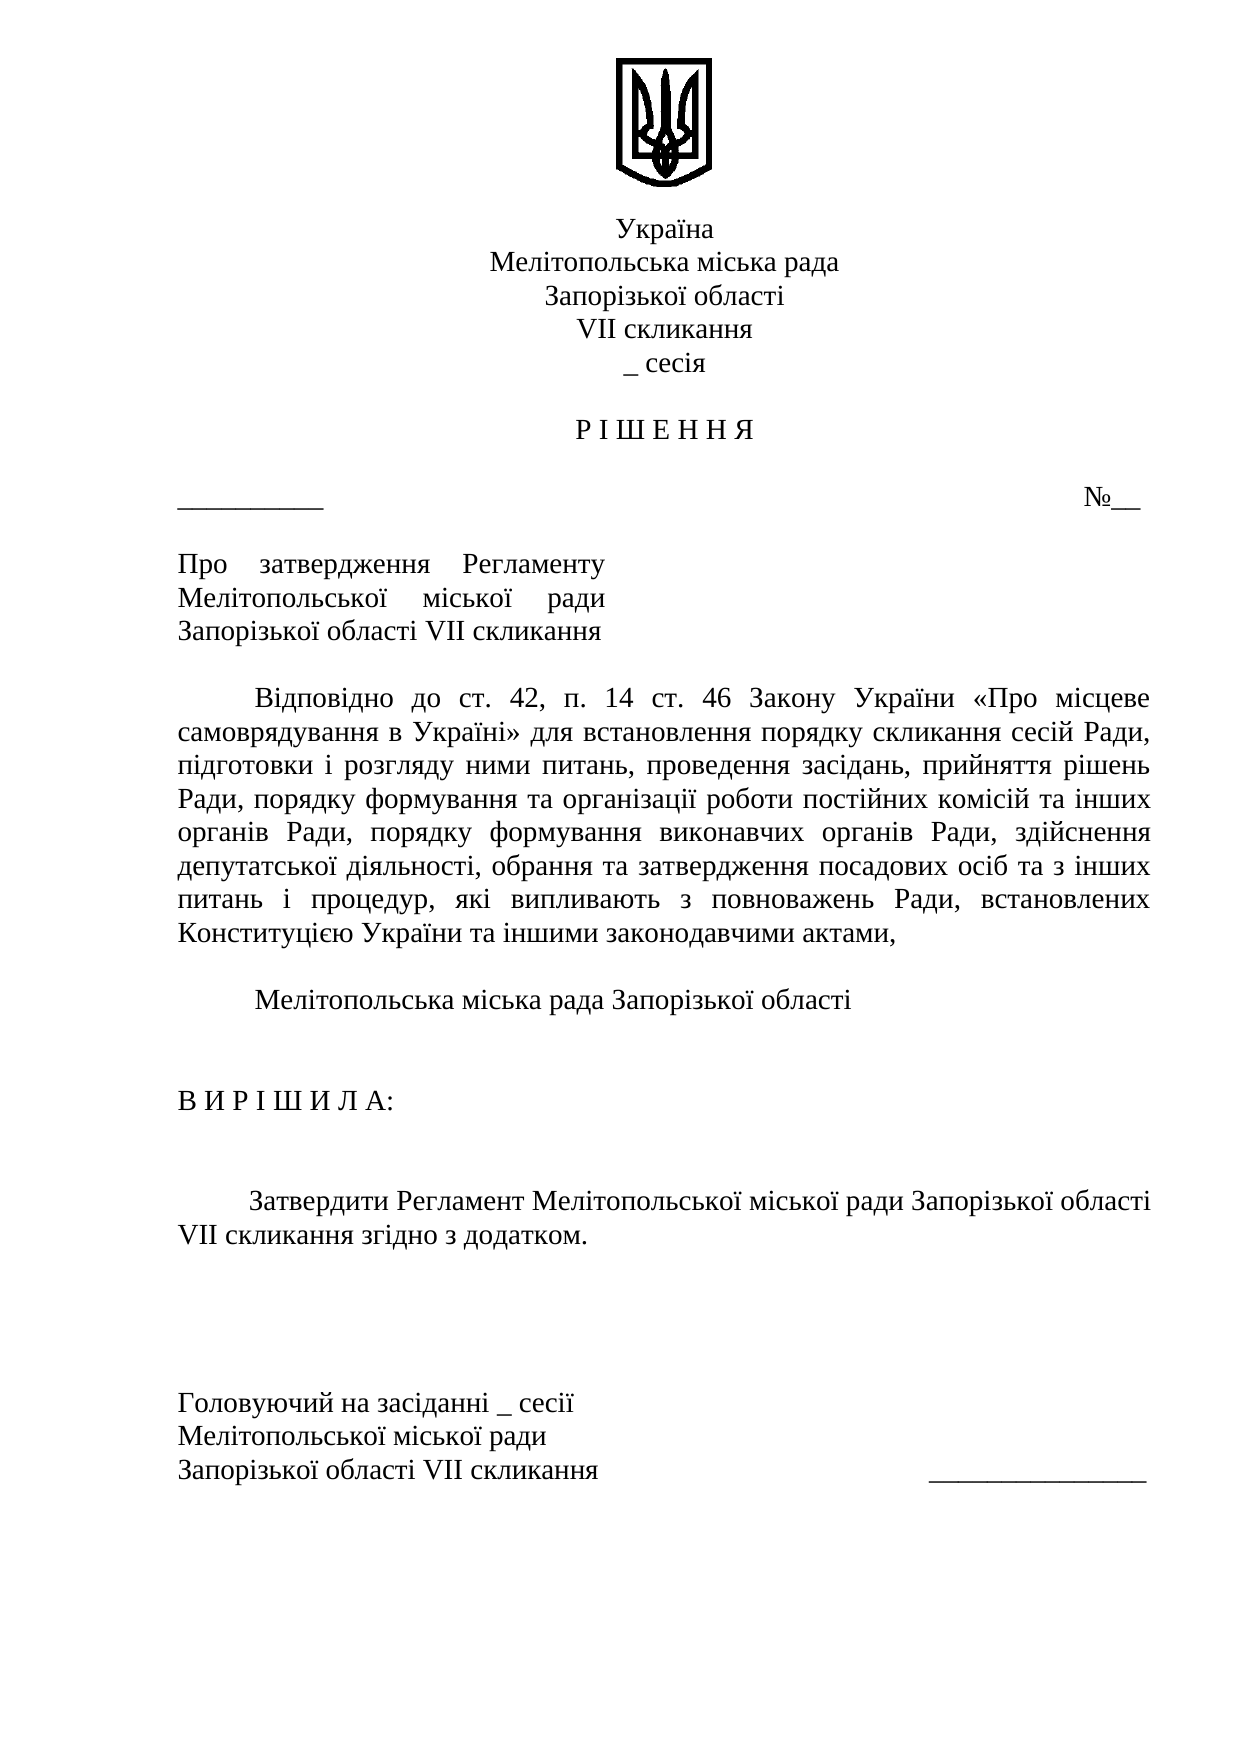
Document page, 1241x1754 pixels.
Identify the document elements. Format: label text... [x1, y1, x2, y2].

text В И Р І Ш И Л А: [177, 1083, 1152, 1116]
text Про затвердження Регламенту Мелітопольської міської ради Запорізької області VIІ скликання [177, 546, 605, 647]
text Відповідно до ст. 42, п. 14 ст. 46 Закону України «Про місцеве самоврядування в Україні» для встановлення порядку скликання сесій Ради, підготовки і розгляду ними питань, проведення засідань, прийняття рішень Ради, порядку формування та організації роботи постійних комісій та інших органів Ради, порядку формування виконавчих органів Ради, здійснення депутатської діяльності, обрання та затвердження посадових осіб та з інших питань і процедур, які випливають з повноважень Ради, встановлених Конституцією України та іншими законодавчими актами, [177, 680, 1152, 949]
text Головуючий на засіданні _ сесії [177, 1385, 1152, 1418]
text Затвердити Регламент Мелітопольської міської ради Запорізької області VIІ скликання згідно з додатком. [177, 1183, 1152, 1251]
text Мелітопольської міської ради [177, 1418, 1152, 1452]
text Україна [177, 211, 1152, 244]
text Запорізької області [177, 278, 1152, 311]
text Запорізької області VII скликання _______________ [177, 1452, 1152, 1485]
picture [616, 58, 712, 187]
text Мелітопольська міська рада Запорізької області [177, 982, 1152, 1016]
text Мелітопольська міська рада [177, 244, 1152, 278]
text __________ №__ [177, 479, 1152, 513]
text _ сесія [177, 345, 1152, 378]
text Р І Ш Е Н Н Я [177, 412, 1152, 446]
text VІІ скликання [177, 311, 1152, 345]
